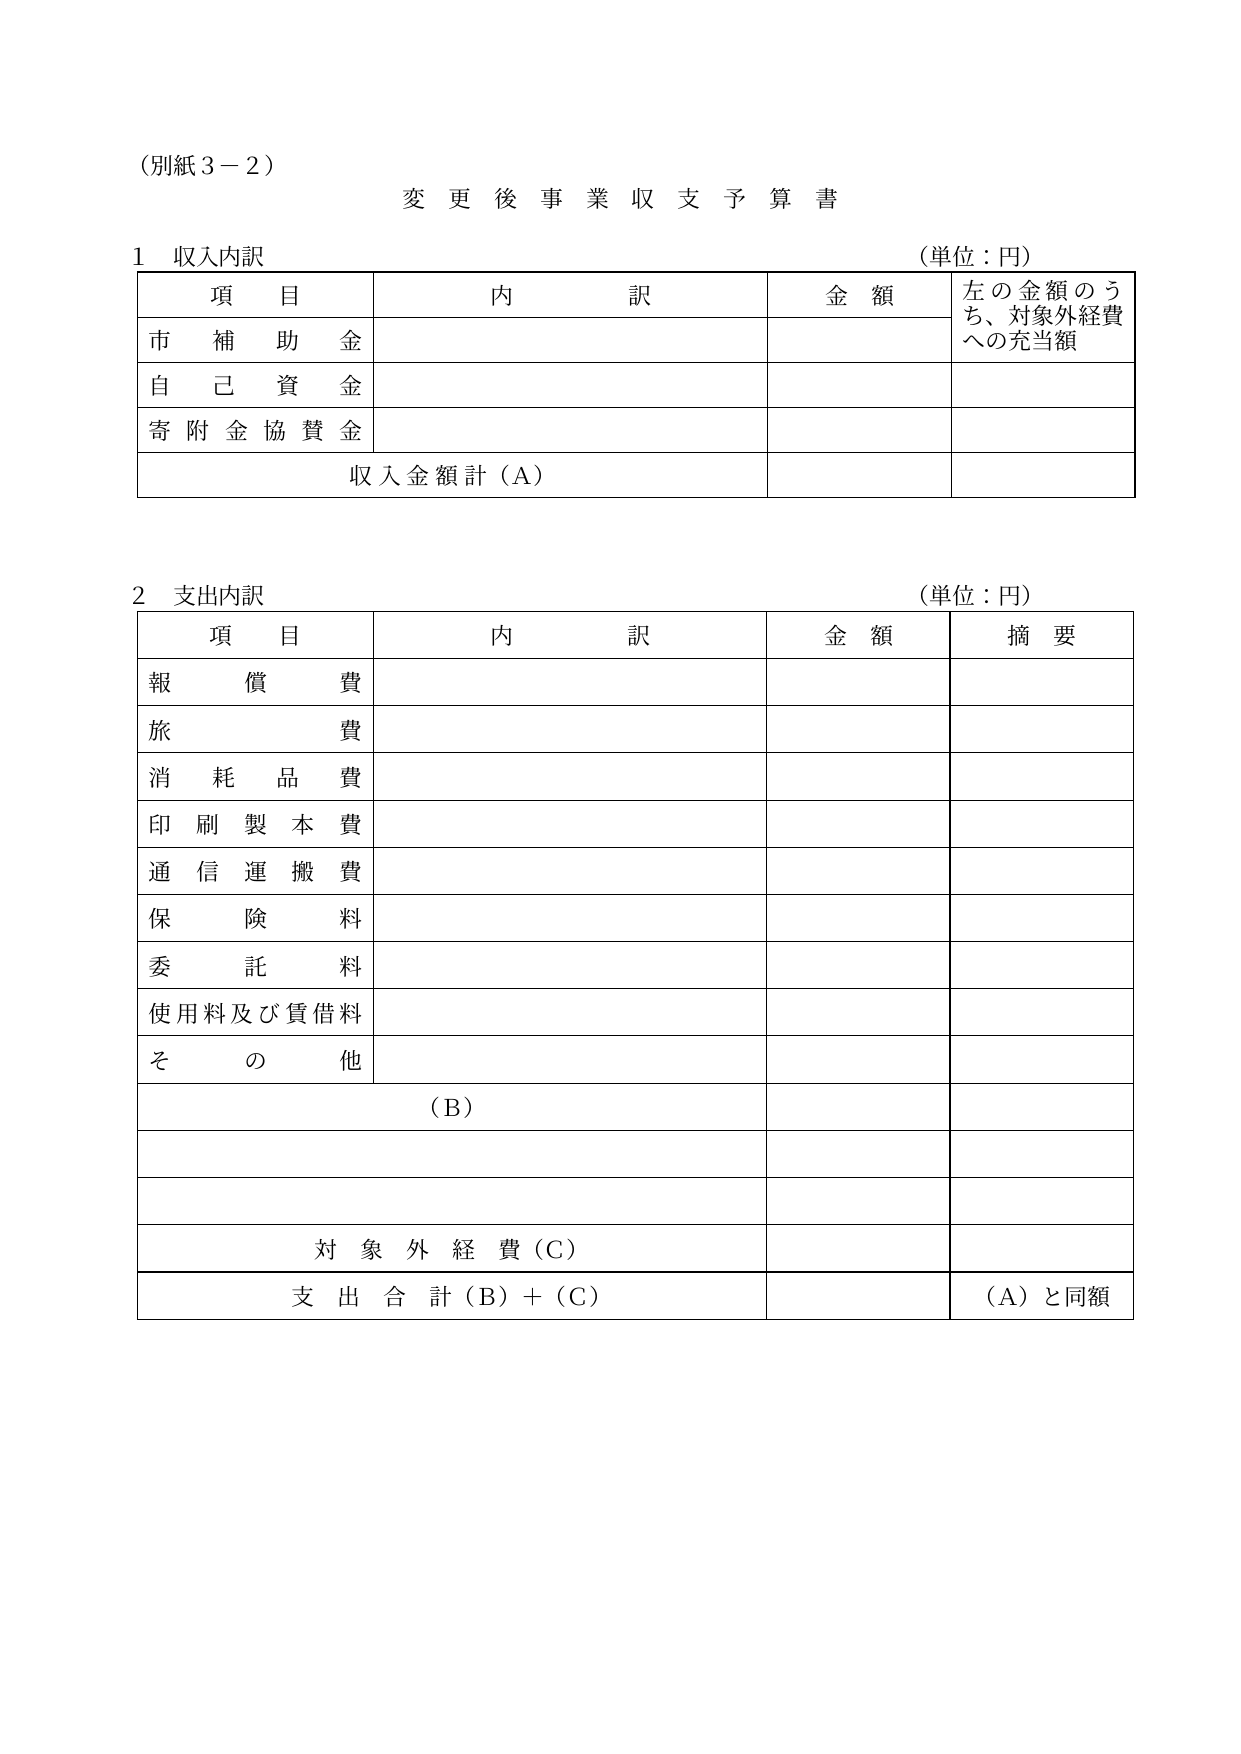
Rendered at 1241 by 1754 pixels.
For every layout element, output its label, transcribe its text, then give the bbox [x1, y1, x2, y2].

table_cell [374, 1036, 766, 1083]
table_cell [951, 1036, 1133, 1083]
table_cell [951, 753, 1133, 799]
table_header 金 額 [767, 612, 949, 658]
table_cell [767, 1273, 949, 1318]
table_cell [767, 989, 949, 1035]
table_cell [374, 801, 766, 847]
table_cell [374, 408, 767, 452]
table_cell 保険料 [138, 895, 373, 941]
table_cell [951, 706, 1133, 752]
table_cell [768, 453, 951, 497]
table_cell [374, 848, 766, 894]
table_cell 旅費 [138, 706, 373, 752]
table_cell [767, 848, 949, 894]
table_cell [952, 408, 1134, 452]
table_cell [952, 363, 1134, 407]
table_cell 市補助金 [138, 318, 373, 362]
table_cell [951, 895, 1133, 941]
text （別紙３－２） [104, 148, 1136, 181]
table_header 内 訳 [374, 273, 767, 317]
table_cell [768, 363, 951, 407]
table_header 左の金額のうち、対象外経費への充当額 [952, 273, 1134, 362]
table_cell 消耗品費 [138, 753, 373, 799]
table_cell 通信運搬費 [138, 848, 373, 894]
table_cell [767, 895, 949, 941]
table_header 金 額 [768, 273, 951, 317]
table_cell [767, 659, 949, 705]
table_cell 印刷製本費 [138, 801, 373, 847]
table_cell [138, 1178, 766, 1224]
table_cell [374, 659, 766, 705]
table_cell [951, 1084, 1133, 1130]
table_cell [952, 453, 1134, 497]
table_header 項 目 [138, 273, 373, 317]
table_cell [767, 1178, 949, 1224]
table_cell [767, 801, 949, 847]
table_cell [951, 848, 1133, 894]
table_cell [951, 989, 1133, 1035]
table_cell [374, 989, 766, 1035]
table_header 項 目 [138, 612, 373, 658]
table_header 内 訳 [374, 612, 766, 658]
table_cell [138, 1131, 766, 1177]
table_cell 対 象 外 経 費（Ｃ） [138, 1225, 766, 1271]
table_cell 支 出 合 計（Ｂ）＋（Ｃ） [138, 1273, 766, 1318]
table_cell [374, 363, 767, 407]
table_cell 委託料 [138, 942, 373, 988]
table_cell 報償費 [138, 659, 373, 705]
table_cell その他 [138, 1036, 373, 1083]
text ２ 支出内訳 （単位：円） [104, 578, 1136, 611]
table_cell [951, 942, 1133, 988]
table_cell [951, 801, 1133, 847]
table_header 摘 要 [951, 612, 1133, 658]
table_cell 寄附金協賛金 [138, 408, 373, 452]
table_cell [768, 318, 951, 362]
table_cell [767, 1084, 949, 1130]
text １ 収入内訳 （単位：円） [104, 238, 1136, 271]
table_cell [767, 942, 949, 988]
table_cell [951, 1178, 1133, 1224]
table_cell [374, 318, 767, 362]
text 変 更 後 事 業 収 支 予 算 書 [104, 181, 1136, 213]
table_cell [767, 706, 949, 752]
table_cell [951, 1225, 1133, 1271]
table_cell [767, 1036, 949, 1083]
table_cell （Ａ）と同額 [951, 1273, 1133, 1318]
table_cell 自己資金 [138, 363, 373, 407]
table_cell [951, 659, 1133, 705]
table_cell [768, 408, 951, 452]
table_cell [374, 753, 766, 799]
table_cell [767, 753, 949, 799]
table_cell [374, 942, 766, 988]
table_cell [374, 706, 766, 752]
table_cell [767, 1131, 949, 1177]
table_cell [767, 1225, 949, 1271]
table_cell 対象経費（Ｂ） [138, 1084, 766, 1130]
table_cell 使用料及び賃借料 [138, 989, 373, 1035]
table_cell [951, 1131, 1133, 1177]
table_cell 収 入 金 額 計（Ａ） [138, 453, 767, 497]
table_cell [374, 895, 766, 941]
